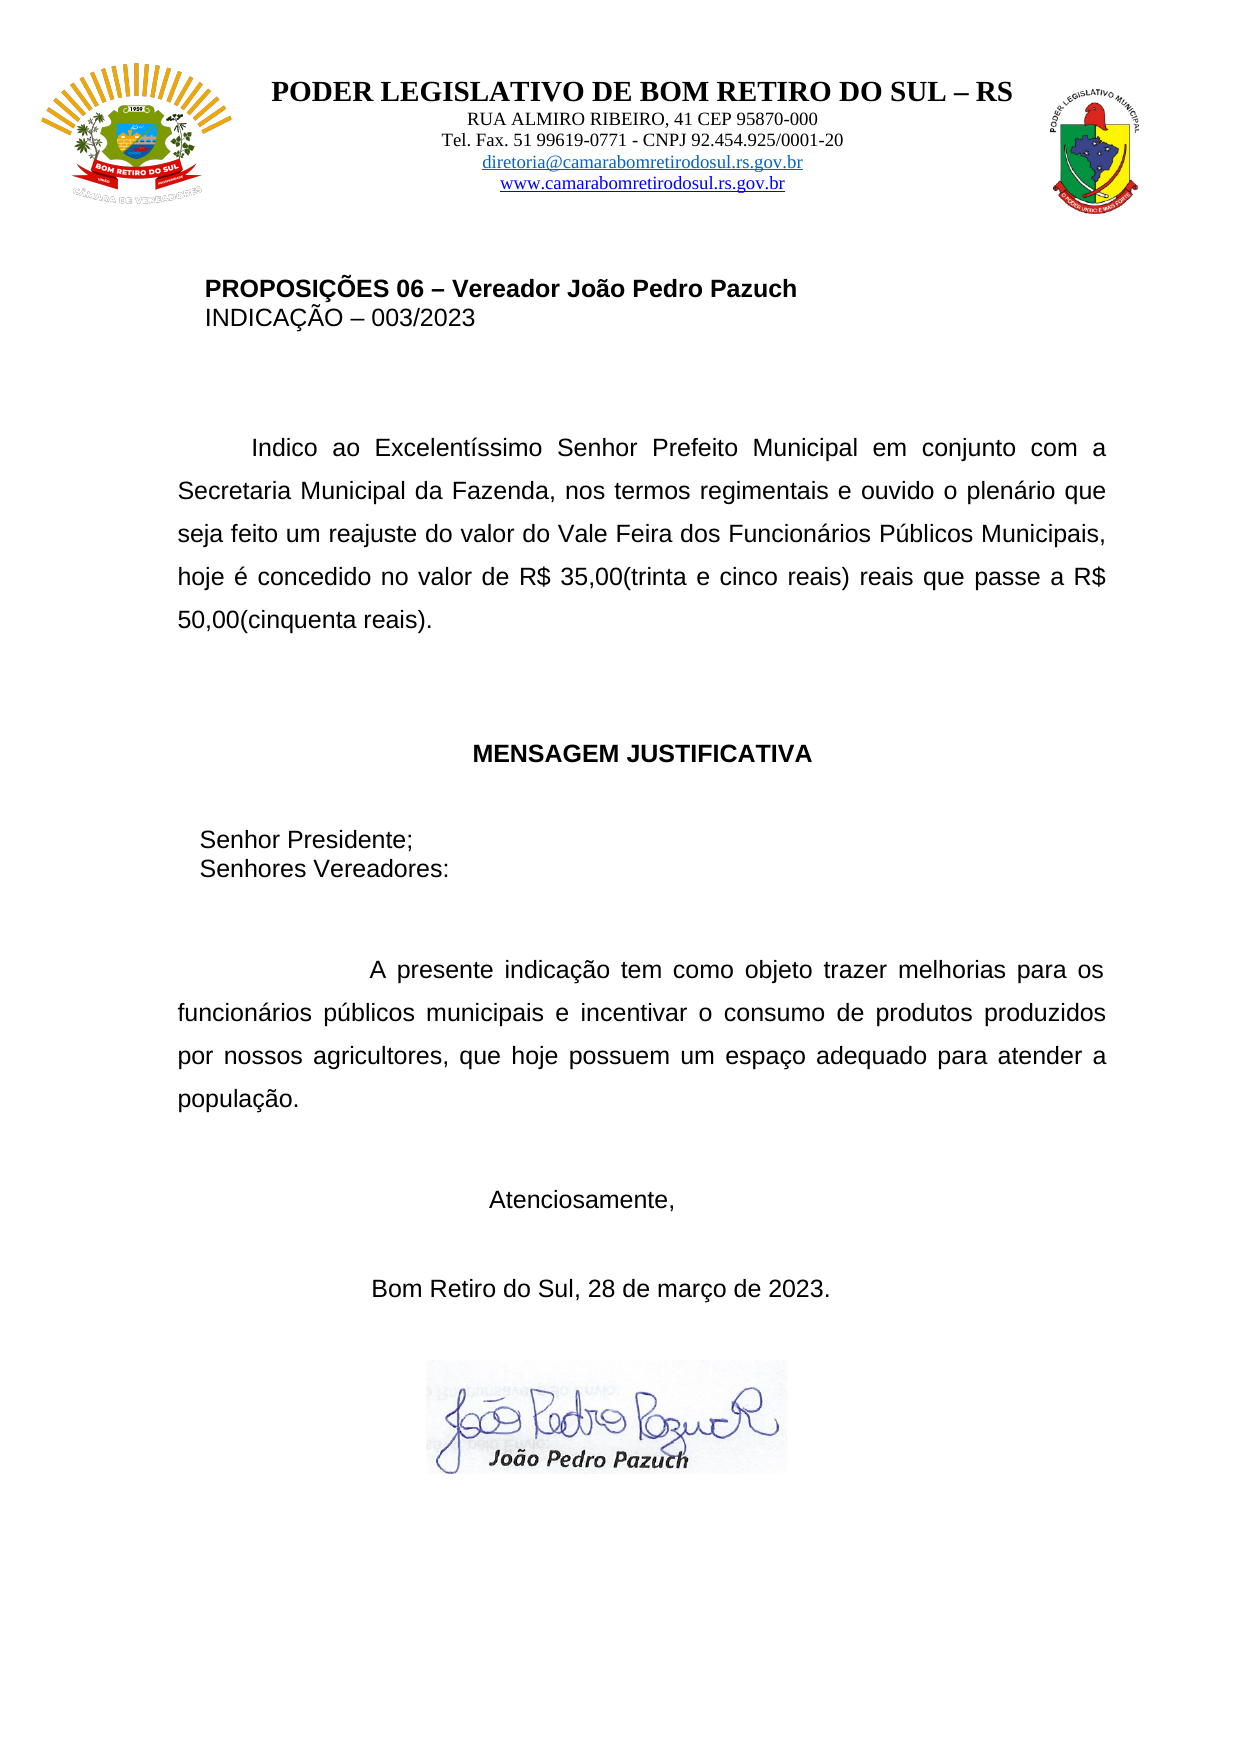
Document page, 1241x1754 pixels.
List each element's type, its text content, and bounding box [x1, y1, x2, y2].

text Bom Retiro do Sul, 28 de março de 2023. [59, 1273, 1240, 1302]
text Atenciosamente, [59, 1185, 1240, 1214]
picture [425, 1360, 788, 1473]
picture [1050, 89, 1139, 214]
text Indico ao Excelentíssimo Senhor Prefeito Municipal em conjunto com a Secretaria Municipal da Fazenda, nos termos regimentais e ouvido o plenário que seja feito um reajuste do valor do Vale Feira dos Funcionários Públicos Municipais, hoje é concedido no valor de R$ 35,00(trinta e cinco reais) reais que passe a R$ 50,00(cinquenta reais). [177, 433, 1107, 634]
text Senhores Vereadores: [88, 854, 620, 883]
text PROPOSIÇÕES 06 – Vereador João Pedro Pazuch [59, 274, 1108, 303]
picture [41, 57, 232, 222]
text MENSAGEM JUSTIFICATIVA [177, 739, 1107, 768]
text INDICAÇÃO – 003/2023 [59, 303, 1108, 332]
text A presente indicação tem como objeto trazer melhorias para os funcionários públicos municipais e incentivar o consumo de produtos produzidos por nossos agricultores, que hoje possuem um espaço adequado para atender a população. [177, 955, 1107, 1113]
text Senhor Presidente; [88, 826, 620, 854]
